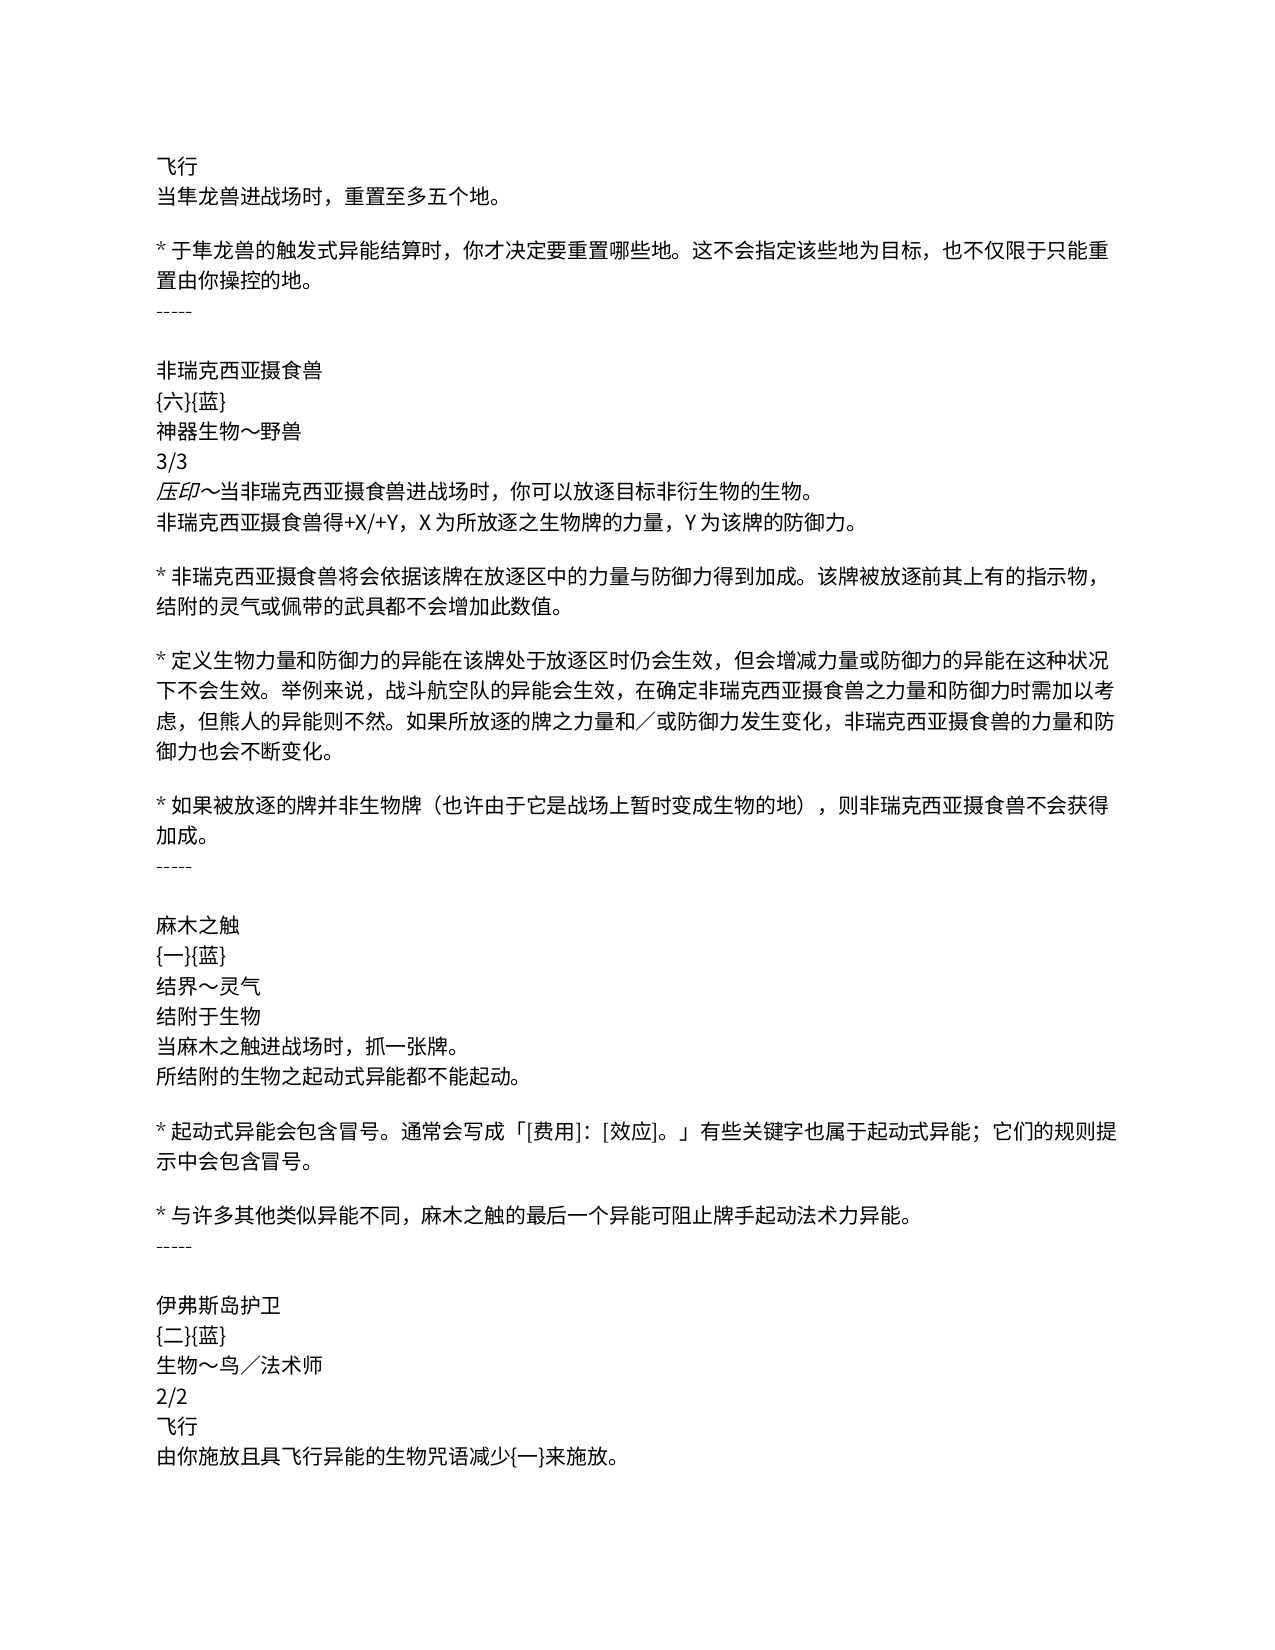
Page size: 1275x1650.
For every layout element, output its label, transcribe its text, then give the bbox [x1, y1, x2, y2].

text * 起动式异能会包含冒号。通常会写成「[费用]：[效应]。」有些关键字也属于起动式异能；它们的规则提示中会包含冒号。 [156, 1115, 1118, 1175]
text ----- [156, 850, 1118, 880]
text {二}{蓝} [156, 1319, 1118, 1350]
text {一}{蓝} [156, 940, 1118, 970]
text * 非瑞克西亚摄食兽将会依据该牌在放逐区中的力量与防御力得到加成。该牌被放逐前其上有的指示物，结附的灵气或佩带的武具都不会增加此数值。 [156, 560, 1118, 620]
text ----- [156, 295, 1118, 325]
text 结附于生物 [156, 1000, 1118, 1030]
text * 如果被放逐的牌并非生物牌（也许由于它是战场上暂时变成生物的地），则非瑞克西亚摄食兽不会获得加成。 [156, 789, 1118, 850]
text 所结附的生物之起动式异能都不能起动。 [156, 1061, 1118, 1091]
text 飞行 [156, 1410, 1118, 1440]
text 麻木之触 [156, 909, 1118, 940]
text 非瑞克西亚摄食兽得+X/+Y，X为所放逐之生物牌的力量，Y为该牌的防御力。 [156, 506, 1118, 536]
text ----- [156, 1229, 1118, 1259]
text 伊弗斯岛护卫 [156, 1289, 1118, 1319]
text 3/3 [156, 445, 1118, 476]
text * 定义生物力量和防御力的异能在该牌处于放逐区时仍会生效，但会增减力量或防御力的异能在这种状况下不会生效。举例来说，战斗航空队的异能会生效，在确定非瑞克西亚摄食兽之力量和防御力时需加以考虑，但熊人的异能则不然。如果所放逐的牌之力量和／或防御力发生变化，非瑞克西亚摄食兽的力量和防御力也会不断变化。 [156, 644, 1118, 765]
text 非瑞克西亚摄食兽 [156, 355, 1118, 385]
text * 与许多其他类似异能不同，麻木之触的最后一个异能可阻止牌手起动法术力异能。 [156, 1199, 1118, 1229]
text 飞行 [156, 150, 1118, 180]
text 生物～鸟／法术师 [156, 1350, 1118, 1380]
text 结界～灵气 [156, 970, 1118, 1000]
text 2/2 [156, 1380, 1118, 1410]
text 压印～当非瑞克西亚摄食兽进战场时，你可以放逐目标非衍生物的生物。 [156, 476, 1118, 506]
text {六}{蓝} [156, 385, 1118, 415]
text 神器生物～野兽 [156, 415, 1118, 445]
text 当隼龙兽进战场时，重置至多五个地。 [156, 180, 1118, 210]
text 由你施放且具飞行异能的生物咒语减少{一}来施放。 [156, 1440, 1118, 1471]
text * 于隼龙兽的触发式异能结算时，你才决定要重置哪些地。这不会指定该些地为目标，也不仅限于只能重置由你操控的地。 [156, 234, 1118, 295]
text 当麻木之触进战场时，抓一张牌。 [156, 1030, 1118, 1061]
